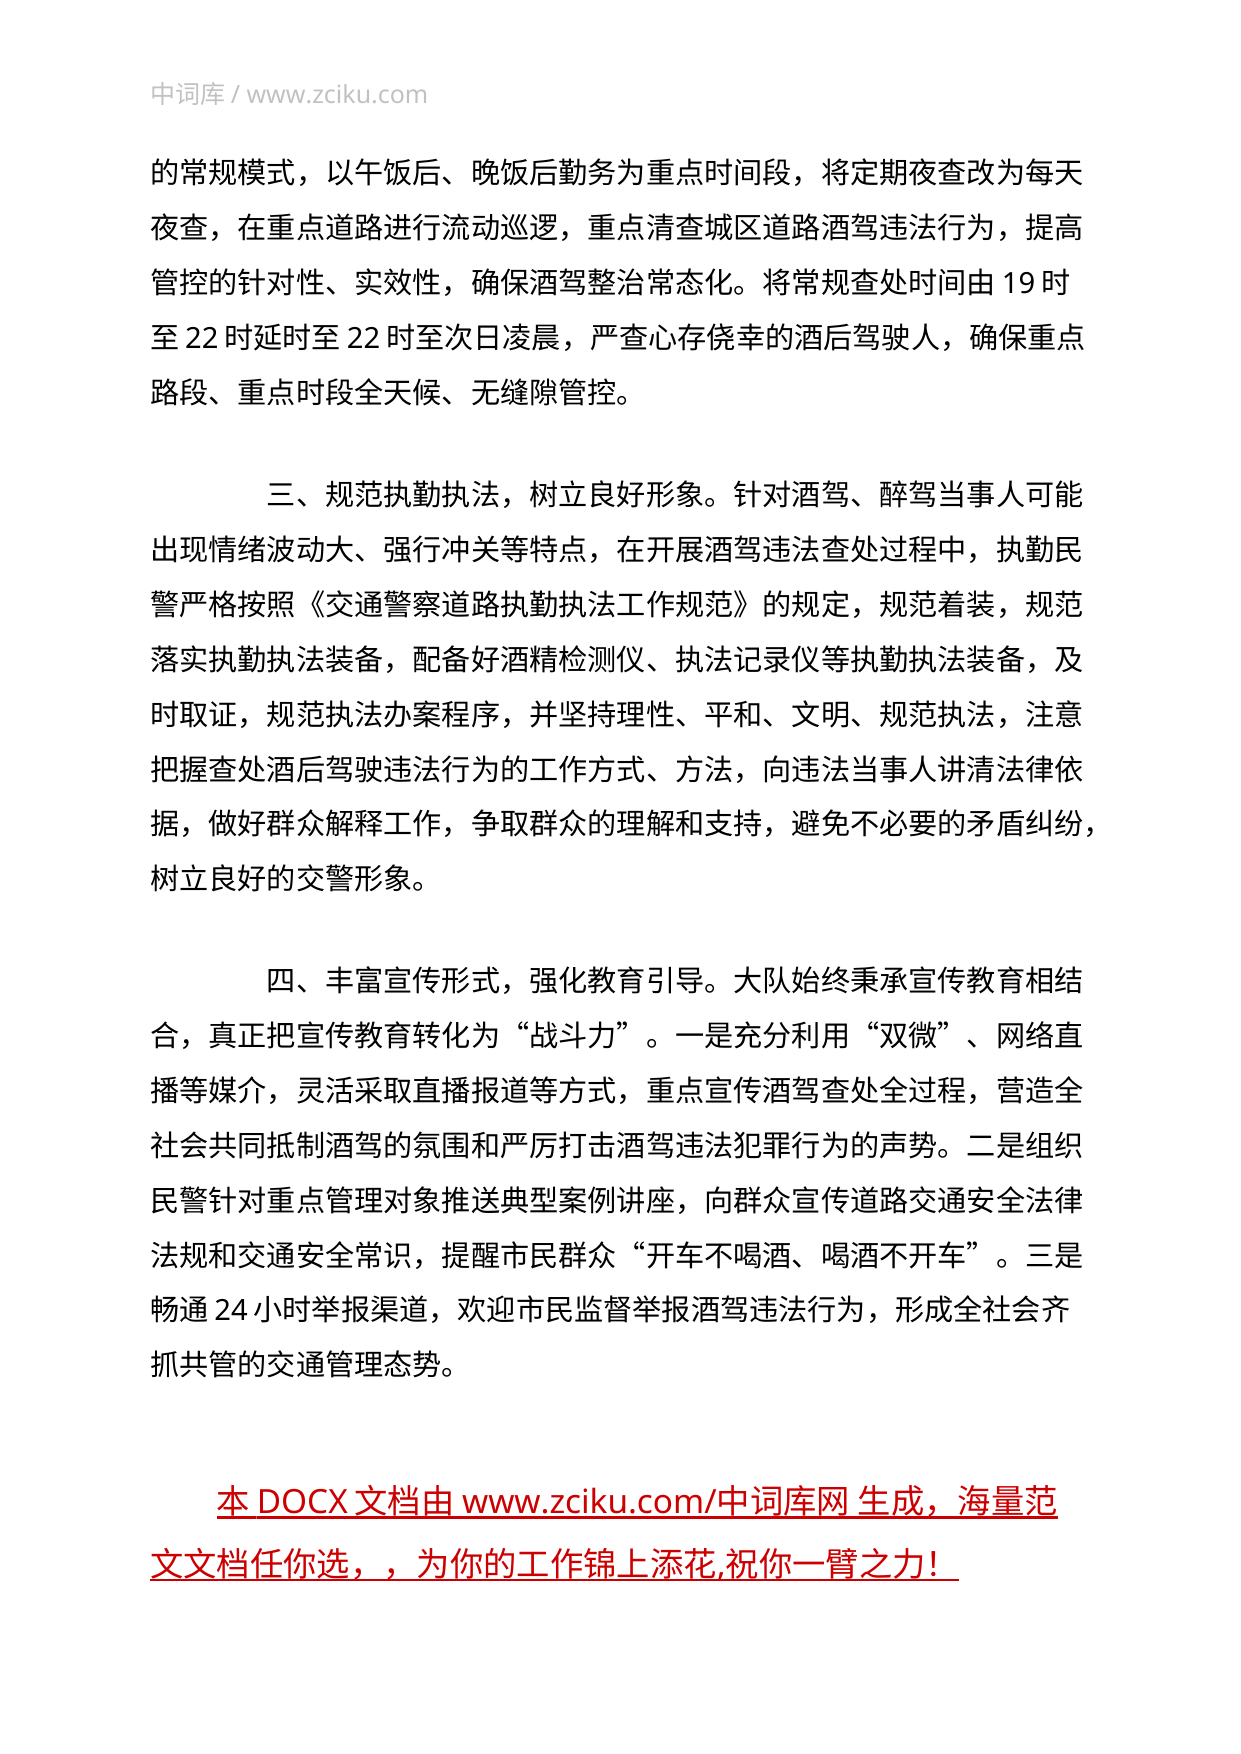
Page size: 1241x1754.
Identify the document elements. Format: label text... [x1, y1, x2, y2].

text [150, 150, 1090, 412]
text 本DOCX文档由 www.zciku.com/中词库网 生成，海量范文文档任你选，，为你的工作锦上添花,祝你一臂之力！ [150, 1475, 1090, 1586]
text 四、丰富宣传形式，强化教育引导。大队始终秉承宣传教育相结合，真正把宣传教育转化为“战斗力”。一是充分利用“双微”、网络直播等媒介，灵活采取直播报道等方式，重点宣传酒驾查处全过程，营造全社会共同抵制酒驾的氛围和严厉打击酒驾违法犯罪行为的声势。二是组织民警针对重点管理对象推送典型案例讲座，向群众宣传道路交通安全法律法规和交通安全常识，提醒市民群众“开车不喝酒、喝酒不开车”。三是畅通24小时举报渠道，欢迎市民监督举报酒驾违法行为，形成全社会齐抓共管的交通管理态势。 [150, 958, 1090, 1384]
text 三、规范执勤执法，树立良好形象。针对酒驾、醉驾当事人可能出现情绪波动大、强行冲关等特点，在开展酒驾违法查处过程中，执勤民警严格按照《交通警察道路执勤执法工作规范》的规定，规范着装，规范落实执勤执法装备，配备好酒精检测仪、执法记录仪等执勤执法装备，及时取证，规范执法办案程序，并坚持理性、平和、文明、规范执法，注意把握查处酒后驾驶违法行为的工作方式、方法，向违法当事人讲清法律依据，做好群众解释工作，争取群众的理解和支持，避免不必要的矛盾纠纷，树立良好的交警形象。 [150, 472, 1090, 898]
